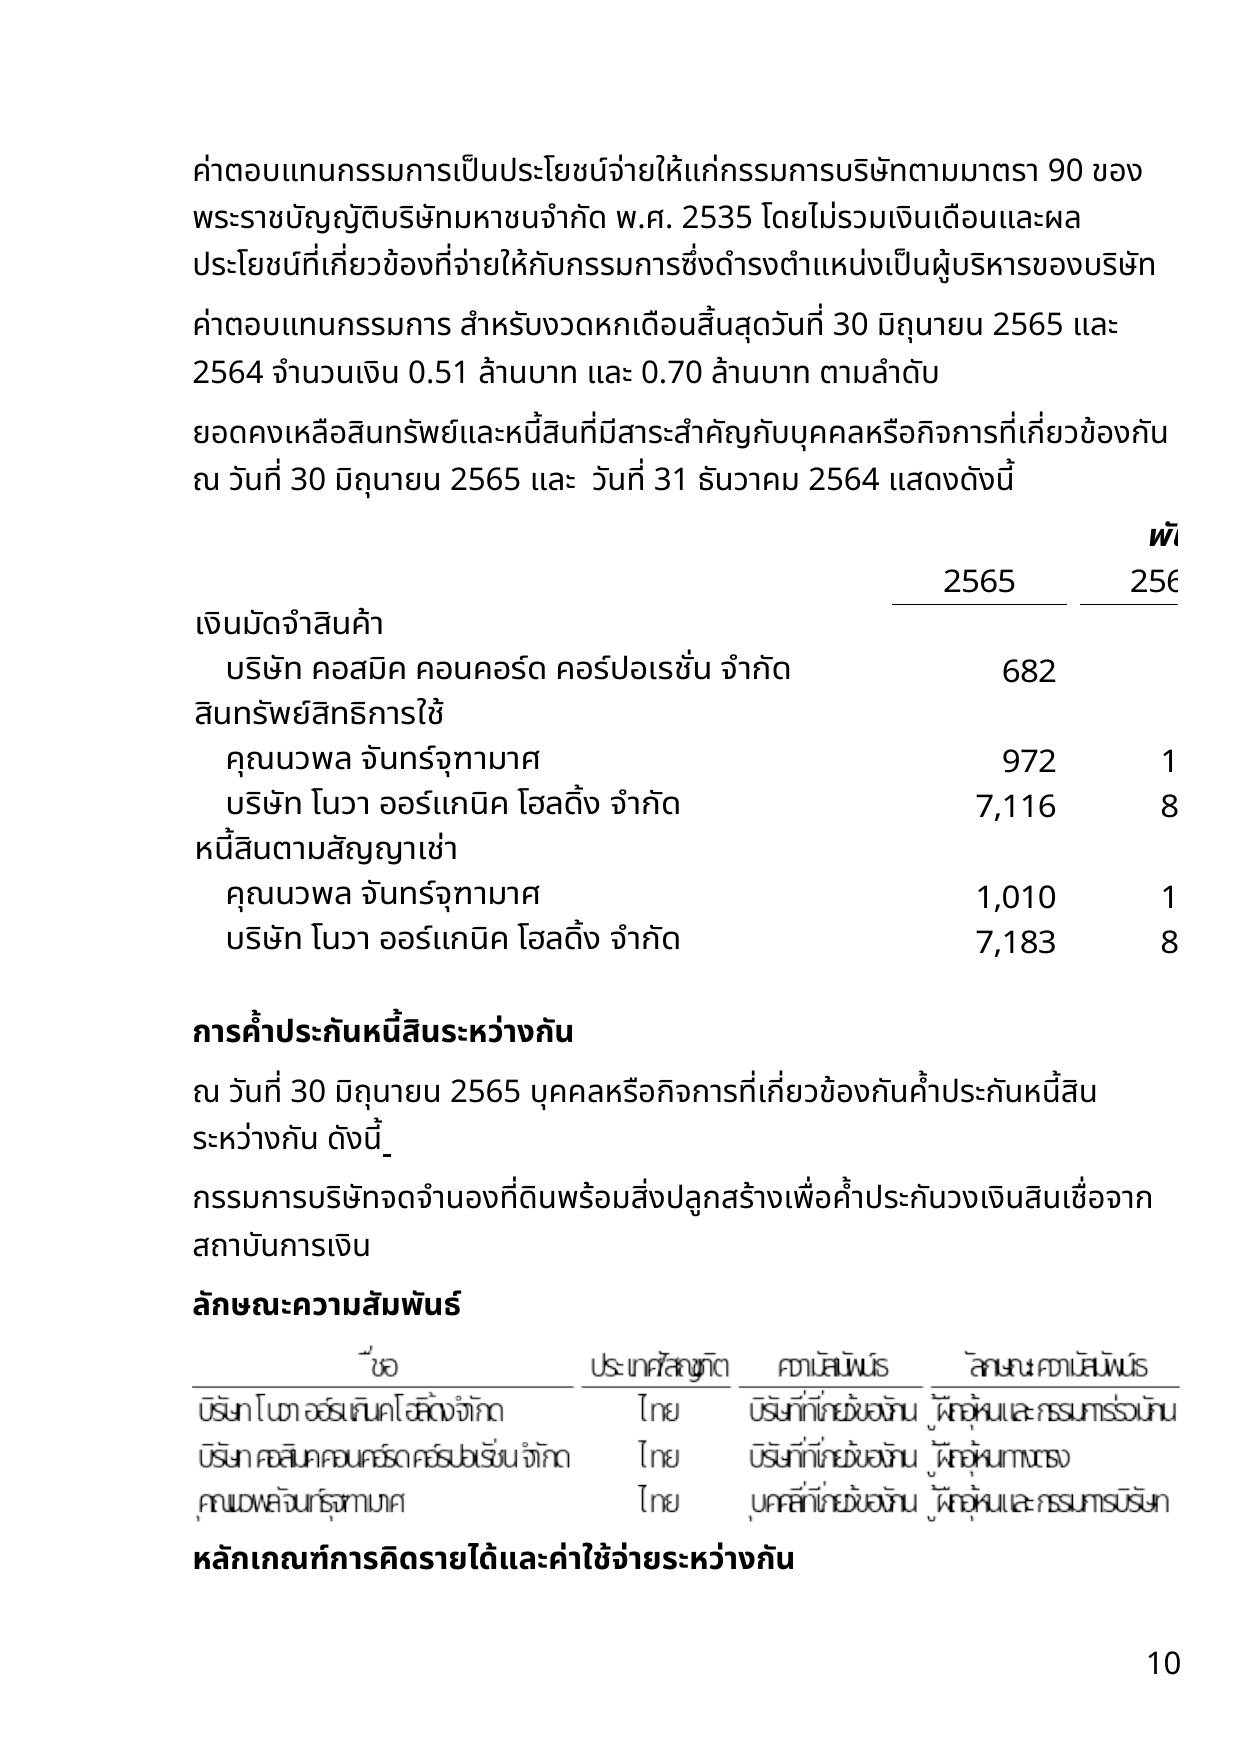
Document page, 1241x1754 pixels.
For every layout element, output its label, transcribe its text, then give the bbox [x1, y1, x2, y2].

text ลักษณะความสัมพันธ์ [192, 1283, 1183, 1330]
text ยอดคงเหลือสินทรัพย์และหนี้สินที่มีสาระสำคัญกับบุคคลหรือกิจการที่เกี่ยวข้องกัน ณ วันที่ 30 มิถุนายน 2565 และ วันที่ 31 ธันวาคม 2564 แสดงดังนี้ [192, 410, 1181, 504]
text ณ วันที่ 30 มิถุนายน 2565 บุคคลหรือกิจการที่เกี่ยวข้องกันค้ำประกันหนี้สินระหว่างกัน ดังนี้ [192, 1068, 1181, 1163]
text ค่าตอบแทนกรรมการ สำหรับงวดหกเดือนสิ้นสุดวันที่ 30 มิถุนายน 2565 และ 2564 จำนวนเงิน 0.51 ล้านบาท และ 0.70 ล้านบาท ตามลำดับ [192, 302, 1181, 397]
text กรรมการบริษัทจดจำนองที่ดินพร้อมสิ่งปลูกสร้างเพื่อค้ำประกันวงเงินสินเชื่อจากสถาบันการเงิน [192, 1176, 1181, 1270]
text หลักเกณฑ์การคิดรายได้และค่าใช้จ่ายระหว่างกัน [192, 1536, 1176, 1583]
text การค้ำประกันหนี้สินระหว่างกัน [192, 517, 1181, 1056]
text ค่าตอบแทนกรรมการเป็นประโยชน์จ่ายให้แก่กรรมการบริษัทตามมาตรา 90 ของพระราชบัญญัติบริษัทมหาชนจำกัด พ.ศ. 2535 โดยไม่รวมเงินเดือนและผลประโยชน์ที่เกี่ยวข้องที่จ่ายให้กับกรรมการซึ่งดำรงตำแหน่งเป็นผู้บริหารของบริษัท [192, 148, 1181, 290]
